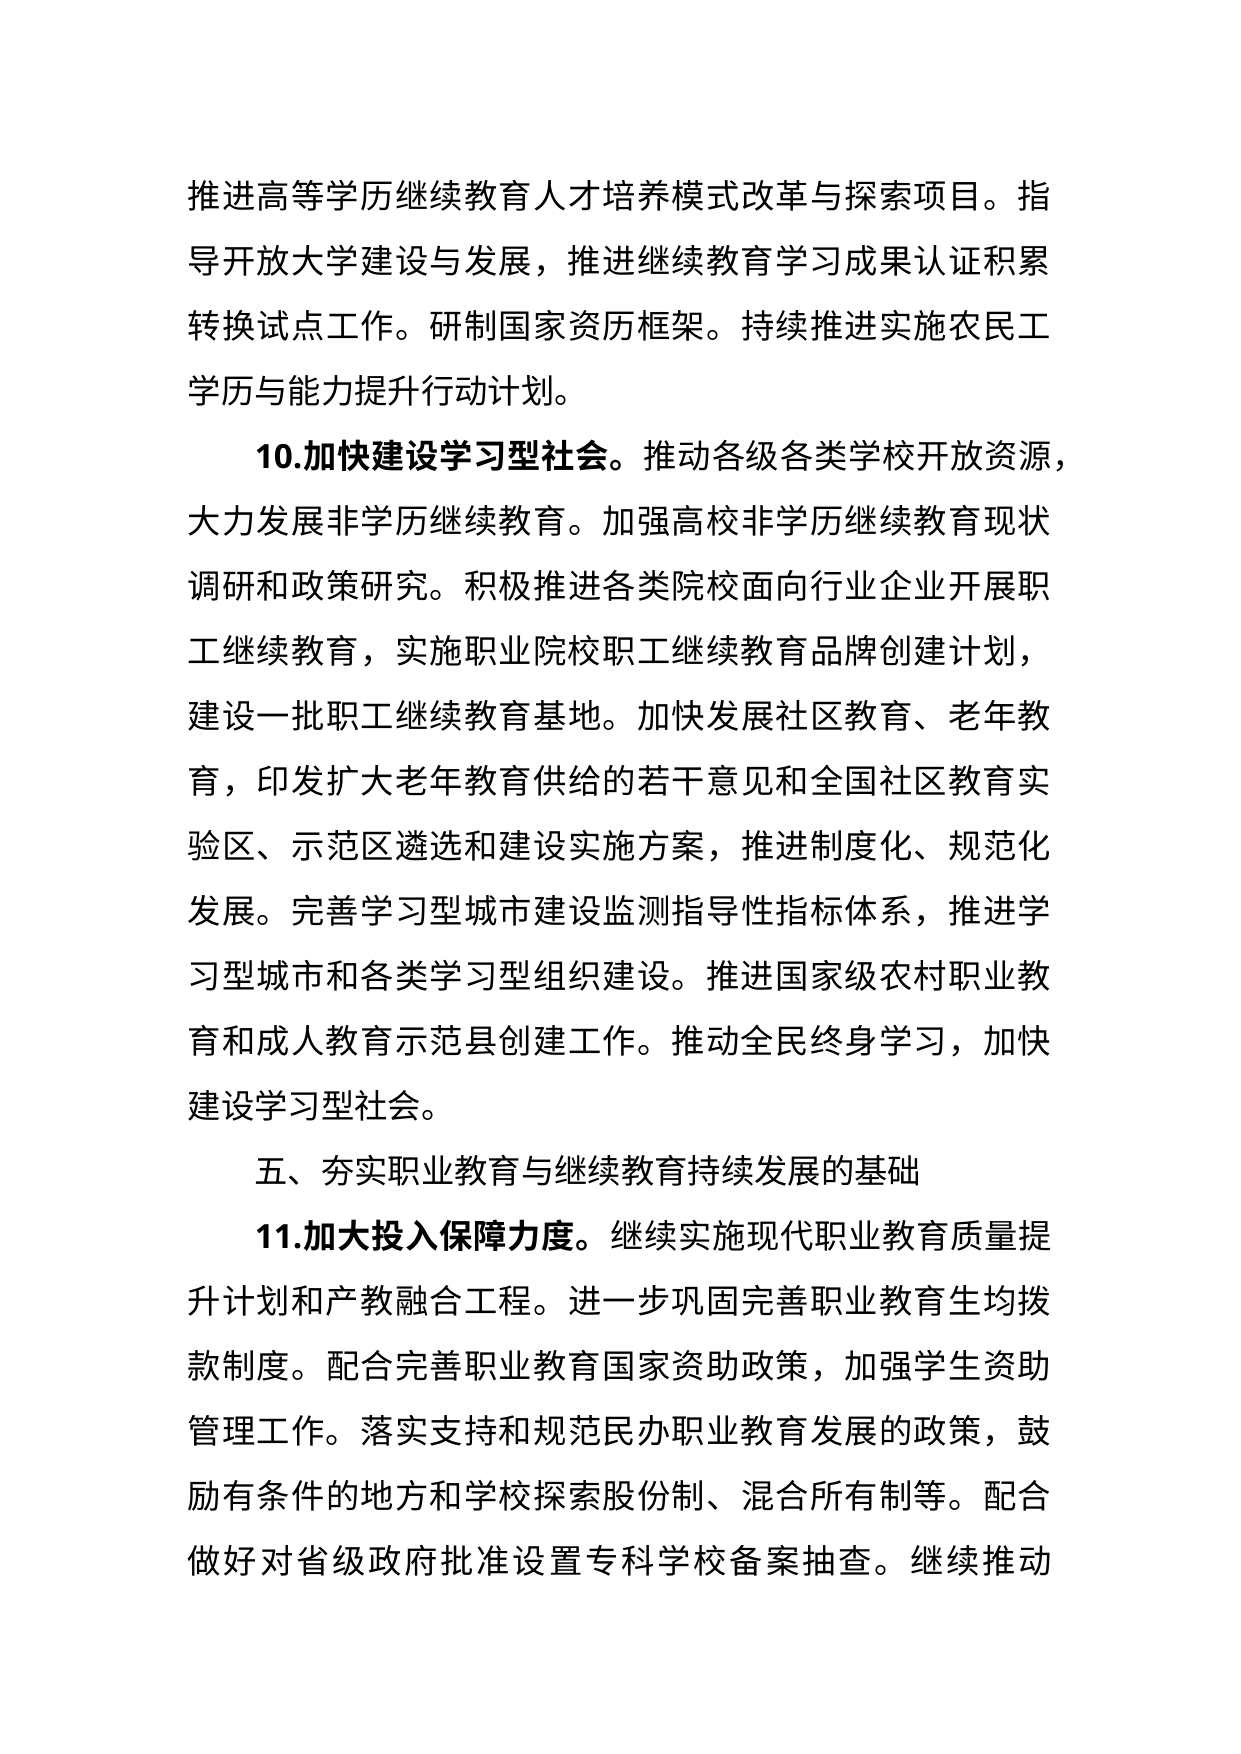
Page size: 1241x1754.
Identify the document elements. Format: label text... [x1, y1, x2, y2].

text 10.加快建设学习型社会。推动各级各类学校开放资源，大力发展非学历继续教育。加强高校非学历继续教育现状调研和政策研究。积极推进各类院校面向行业企业开展职工继续教育，实施职业院校职工继续教育品牌创建计划，建设一批职工继续教育基地。加快发展社区教育、老年教育，印发扩大老年教育供给的若干意见和全国社区教育实验区、示范区遴选和建设实施方案，推进制度化、规范化发展。完善学习型城市建设监测指导性指标体系，推进学习型城市和各类学习型组织建设。推进国家级农村职业教育和成人教育示范县创建工作。推动全民终身学习，加快建设学习型社会。 [187, 422, 1053, 1137]
subtitle 五、夯实职业教育与继续教育持续发展的基础 [187, 1137, 1053, 1202]
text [187, 1202, 1053, 1592]
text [187, 162, 1053, 422]
